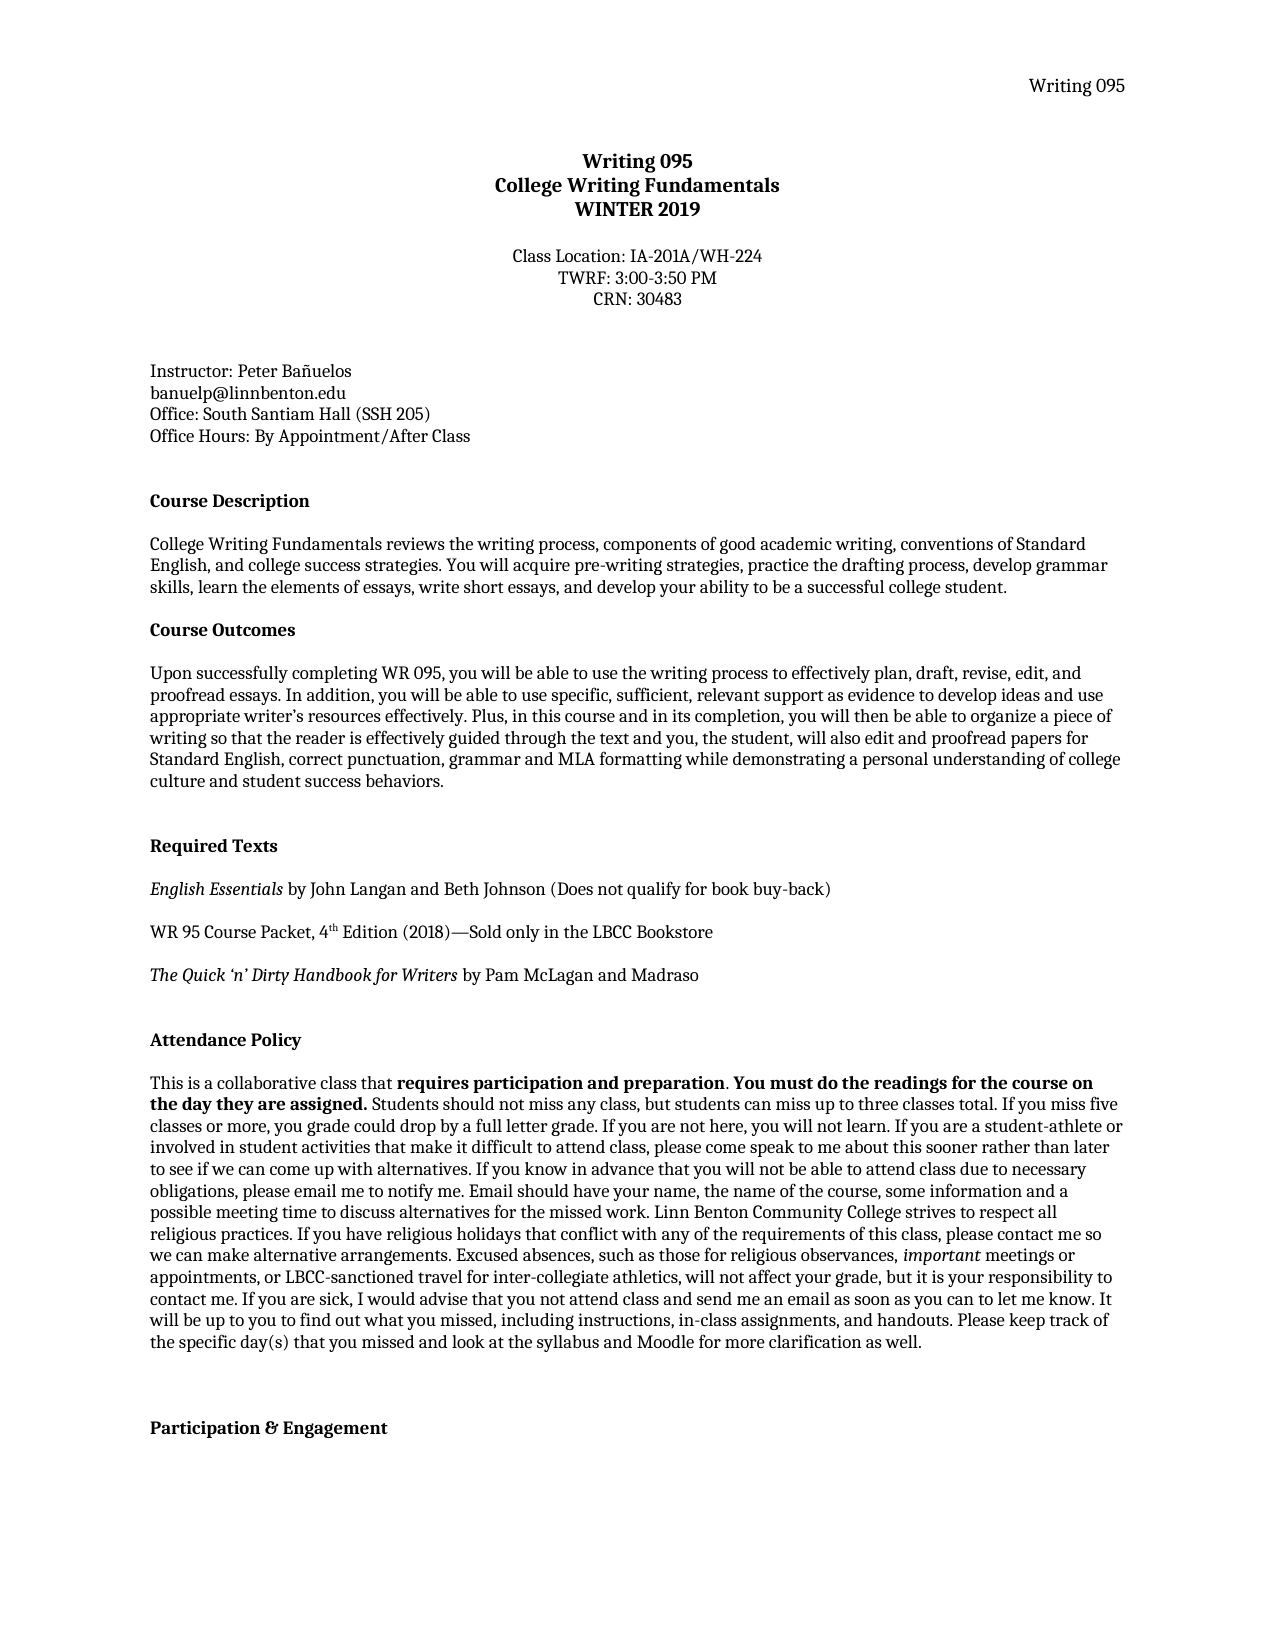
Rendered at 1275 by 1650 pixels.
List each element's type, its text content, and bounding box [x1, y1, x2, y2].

text Instructor: Peter Bañuelos [150, 361, 1125, 382]
text Class Location: IA-201A/WH-224 [150, 246, 1125, 267]
text English Essentials by John Langan and Beth Johnson (Does not qualify for book buy-back) [150, 878, 1125, 900]
text TWRF: 3:00-3:50 PM [150, 267, 1125, 289]
text Writing 095 [150, 150, 1125, 174]
text Course Outcomes [150, 619, 1125, 641]
text Office Hours: By Appointment/After Class [150, 426, 1125, 447]
text banuelp@linnbenton.edu [150, 382, 1125, 404]
text Office: South Santiam Hall (SSH 205) [150, 404, 1125, 426]
text Upon successfully completing WR 095, you will be able to use the writing process to effectively plan, draft, revise, edit, and proofread essays. In addition, you will be able to use specific, sufficient, relevant support as evidence to develop ideas and use appropriate writer’s resources effectively. Plus, in this course and in its completion, you will then be able to organize a piece of writing so that the reader is effectively guided through the text and you, the student, will also edit and proofread papers for Standard English, correct punctuation, grammar and MLA formatting while demonstrating a personal understanding of college culture and student success behaviors. [150, 663, 1125, 792]
text CRN: 30483 [150, 289, 1125, 311]
text College Writing Fundamentals reviews the writing process, components of good academic writing, conventions of Standard English, and college success strategies. You will acquire pre-writing strategies, practice the drafting process, develop grammar skills, learn the elements of essays, write short essays, and develop your ability to be a successful college student. [150, 533, 1125, 598]
text Course Description [150, 490, 1125, 512]
text WR 95 Course Packet, 4th Edition (2018)—Sold only in the LBCC Bookstore [150, 921, 1125, 943]
text The Quick ‘n’ Dirty Handbook for Writers by Pam McLagan and Madraso [150, 964, 1125, 986]
text College Writing Fundamentals [150, 174, 1125, 198]
text This is a collaborative class that requires participation and preparation. You must do the readings for the course on the day they are assigned. Students should not miss any class, but students can miss up to three classes total. If you miss five classes or more, you grade could drop by a full letter grade. If you are not here, you will not learn. If you are a student-athlete or involved in student activities that make it difficult to attend class, please come speak to me about this sooner rather than later to see if we can come up with alternatives. If you know in advance that you will not be able to attend class due to necessary obligations, please email me to notify me. Email should have your name, the name of the course, some information and a possible meeting time to discuss alternatives for the missed work. Linn Benton Community College strives to respect all religious practices. If you have religious holidays that conflict with any of the requirements of this class, please contact me so we can make alternative arrangements. Excused absences, such as those for religious observances, important meetings or appointments, or LBCC-sanctioned travel for inter-collegiate athletics, will not affect your grade, but it is your responsibility to contact me. If you are sick, I would advise that you not attend class and send me an email as soon as you can to let me know. It will be up to you to find out what you missed, including instructions, in-class assignments, and handouts. Please keep track of the specific day(s) that you missed and look at the syllabus and Moodle for more clarification as well. [150, 1072, 1125, 1353]
text Required Texts [150, 835, 1125, 857]
text Participation & Engagement [150, 1417, 1125, 1439]
text Attendance Policy [150, 1029, 1125, 1051]
text WINTER 2019 [150, 198, 1125, 222]
